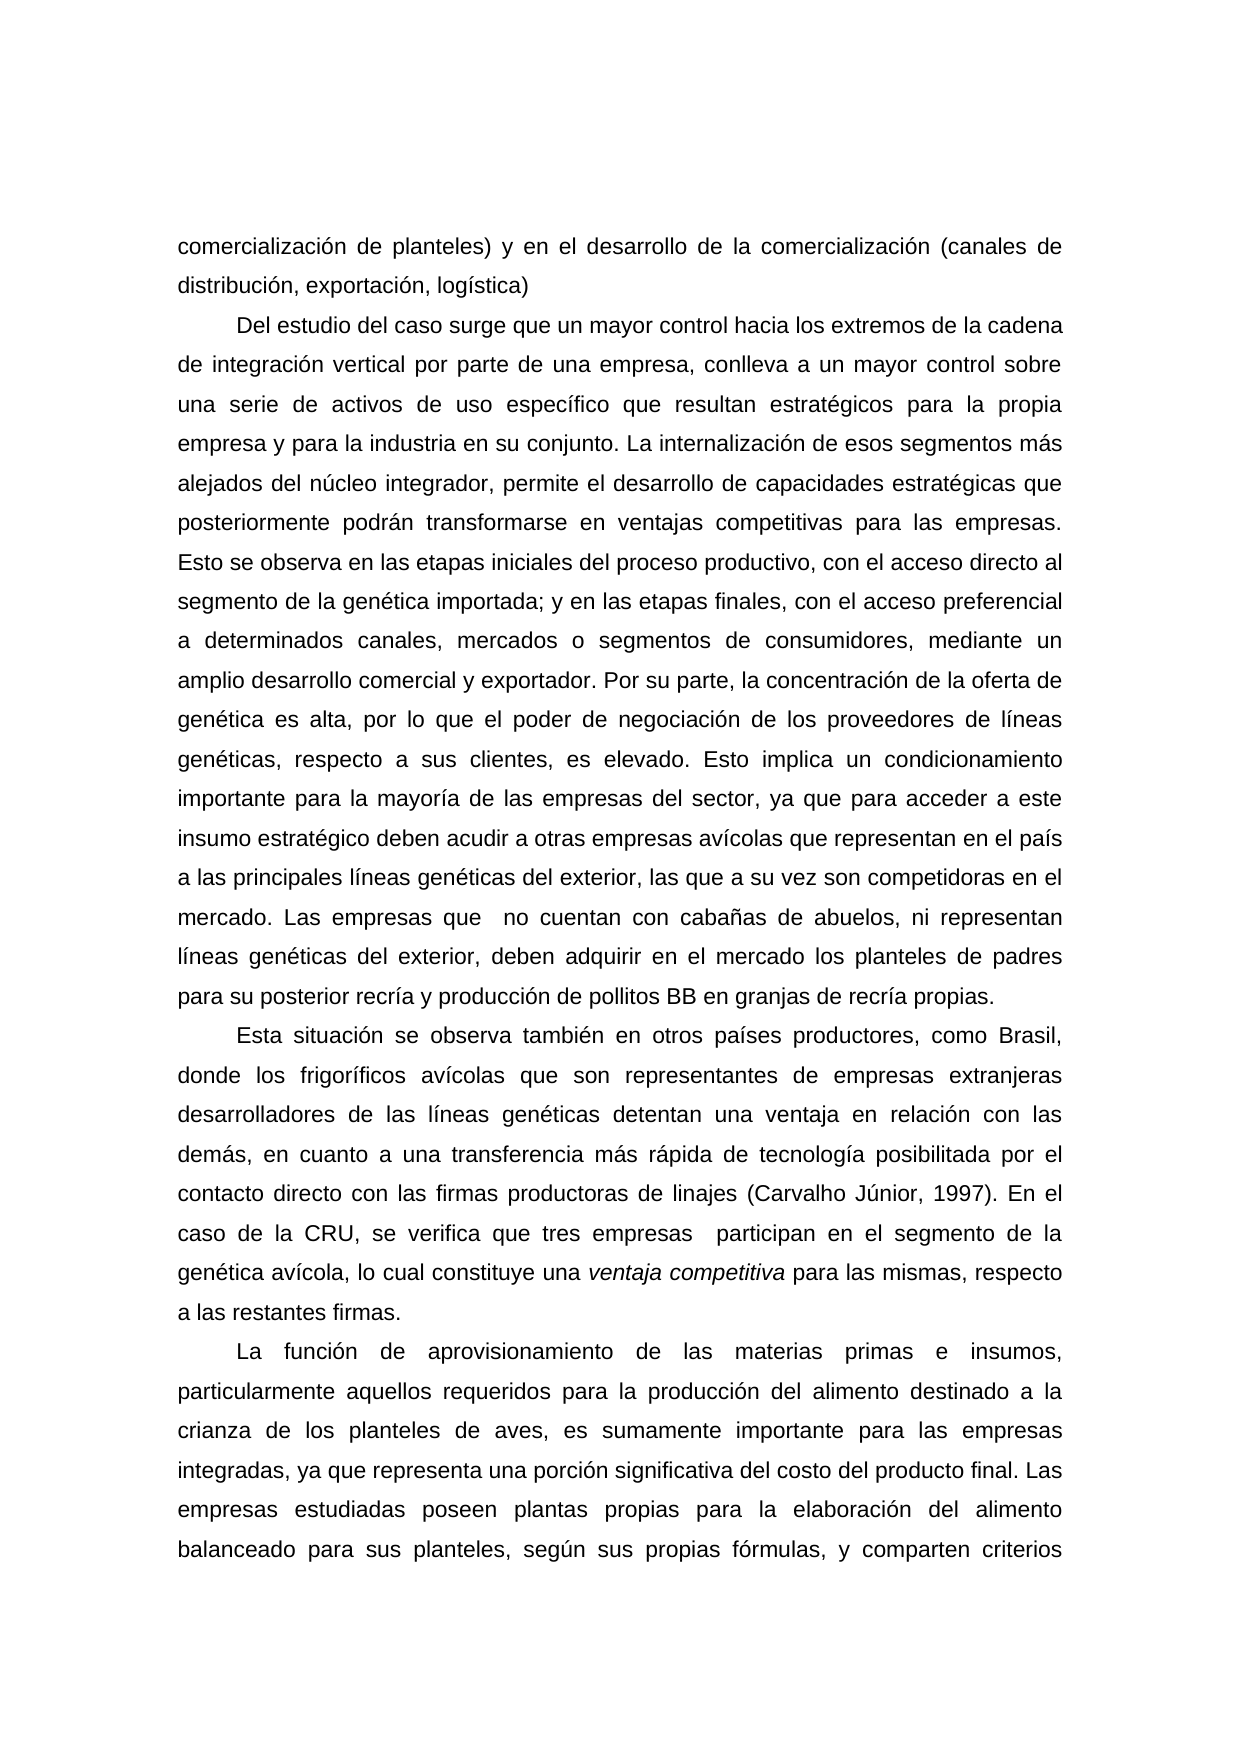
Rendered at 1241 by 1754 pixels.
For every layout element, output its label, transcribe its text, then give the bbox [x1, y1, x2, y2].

text Esta situación se observa también en otros países productores, como Brasil, donde los frigoríficos avícolas que son representantes de empresas extranjeras desarrolladores de las líneas genéticas detentan una ventaja en relación con las demás, en cuanto a una transferencia más rápida de tecnología posibilitada por el contacto directo con las firmas productoras de linajes (Carvalho Júnior, 1997). En el caso de la CRU, se verifica que tres empresas participan en el segmento de la genética avícola, lo cual constituye una ventaja competitiva para las mismas, respecto a las restantes firmas. [177, 1022, 1063, 1325]
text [177, 233, 1063, 298]
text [177, 1338, 1063, 1562]
text Del estudio del caso surge que un mayor control hacia los extremos de la cadena de integración vertical por parte de una empresa, conlleva a un mayor control sobre una serie de activos de uso específico que resultan estratégicos para la propia empresa y para la industria en su conjunto. La internalización de esos segmentos más alejados del núcleo integrador, permite el desarrollo de capacidades estratégicas que posteriormente podrán transformarse en ventajas competitivas para las empresas. Esto se observa en las etapas iniciales del proceso productivo, con el acceso directo al segmento de la genética importada; y en las etapas finales, con el acceso preferencial a determinados canales, mercados o segmentos de consumidores, mediante un amplio desarrollo comercial y exportador. Por su parte, la concentración de la oferta de genética es alta, por lo que el poder de negociación de los proveedores de líneas genéticas, respecto a sus clientes, es elevado. Esto implica un condicionamiento importante para la mayoría de las empresas del sector, ya que para acceder a este insumo estratégico deben acudir a otras empresas avícolas que representan en el país a las principales líneas genéticas del exterior, las que a su vez son competidoras en el mercado. Las empresas que no cuentan con cabañas de abuelos, ni representan líneas genéticas del exterior, deben adquirir en el mercado los planteles de padres para su posterior recría y producción de pollitos BB en granjas de recría propias. [177, 312, 1063, 1009]
